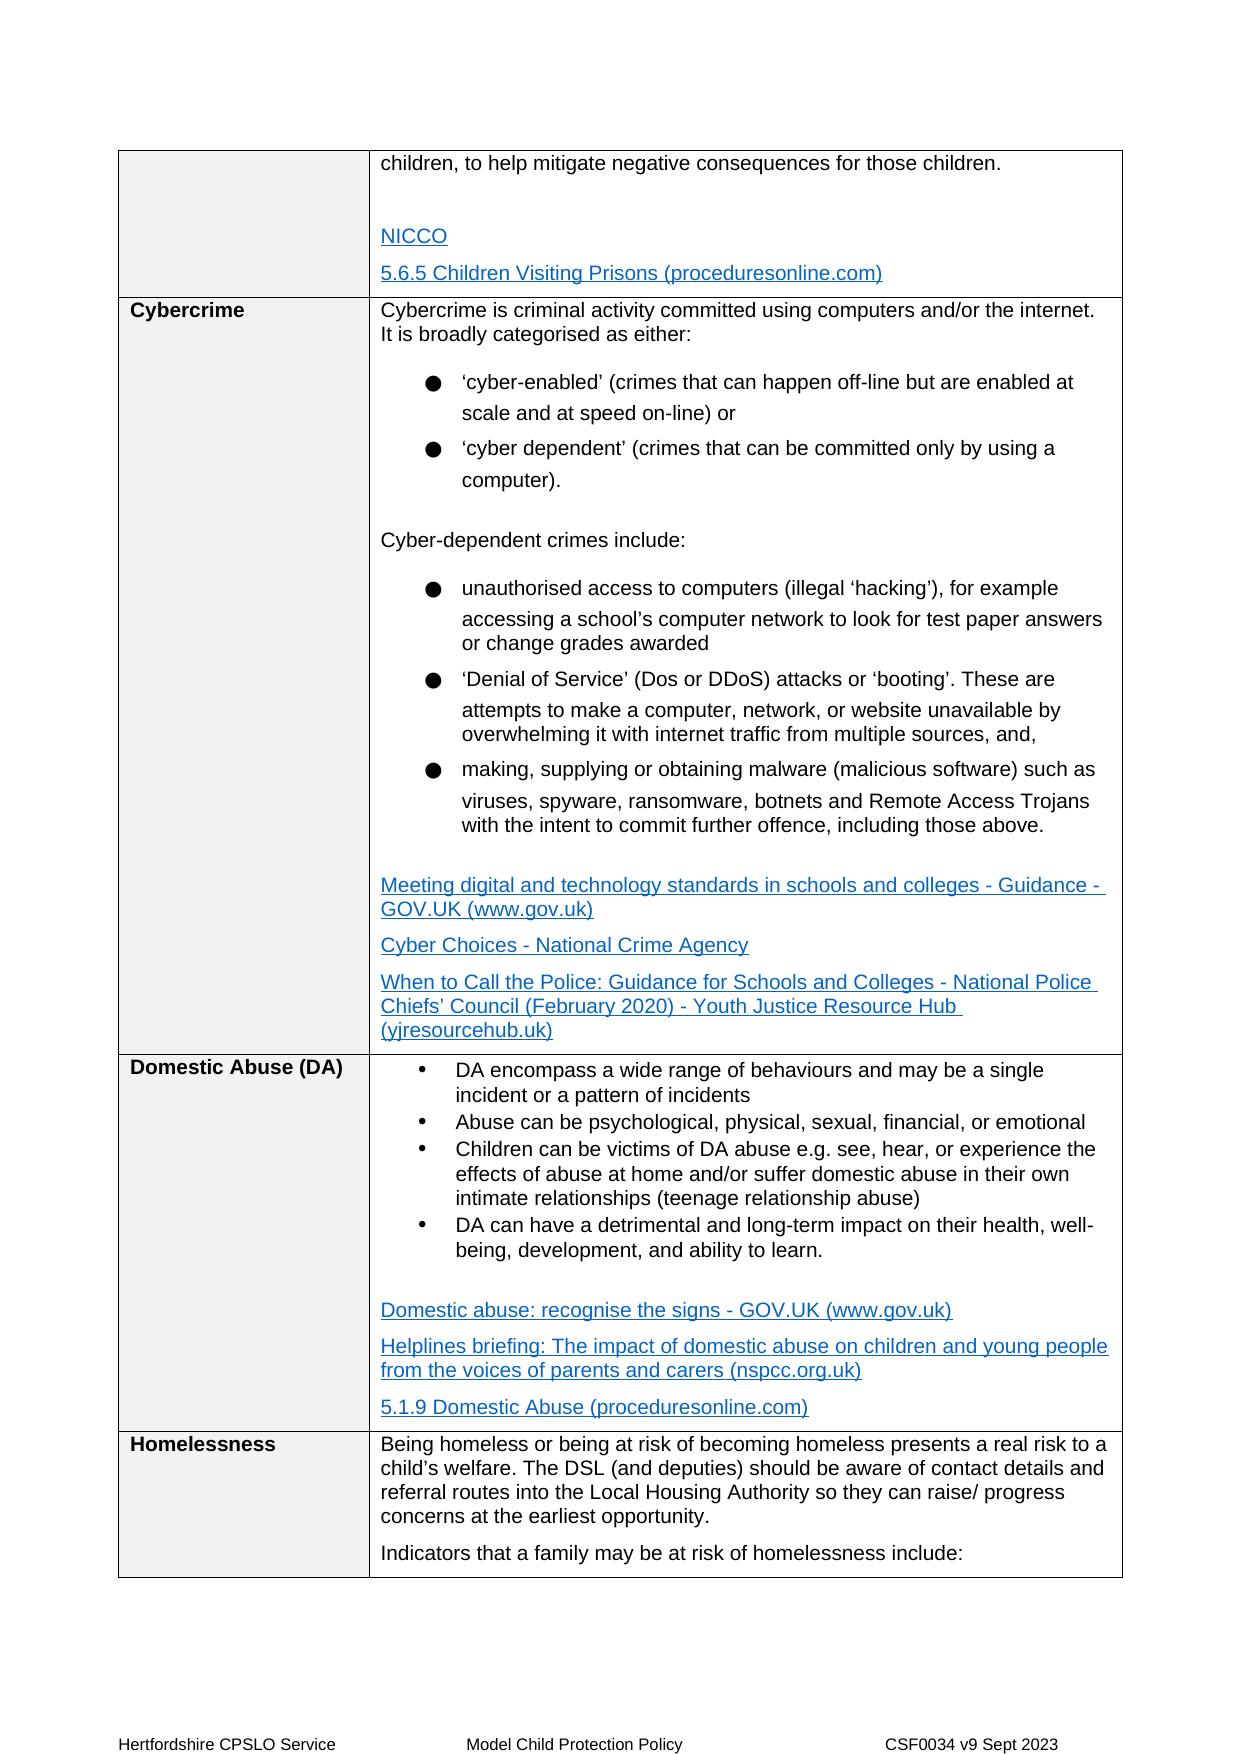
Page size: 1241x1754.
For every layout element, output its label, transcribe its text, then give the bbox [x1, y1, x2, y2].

table_cell DA encompass a wide range of behaviours and may be a single incident or a pattern of incidents Abuse can be psychological, physical, sexual, financial, or emotional Children can be victims of DA abuse e.g. see, hear, or experience the effects of abuse at home and/or suffer domestic abuse in their own intimate relationships (teenage relationship abuse) DA can have a detrimental and long-term impact on their health, well-being, development, and ability to learn. Domestic abuse: recognise the signs - GOV.UK (www.gov.uk) Helplines briefing: The impact of domestic abuse on children and young people from the voices of parents and carers (nspcc.org.uk) 5.1.9 Domestic Abuse (proceduresonline.com) [370, 1055, 1122, 1431]
table_cell Cybercrime [119, 298, 369, 1054]
table_cell Homelessness [119, 1432, 369, 1577]
table_cell Cybercrime is criminal activity committed using computers and/or the internet. It is broadly categorised as either: ‘cyber-enabled’ (crimes that can happen off-line but are enabled at scale and at speed on-line) or ‘cyber dependent’ (crimes that can be committed only by using a computer). Cyber-dependent crimes include: unauthorised access to computers (illegal ‘hacking’), for example accessing a school’s computer network to look for test paper answers or change grades awarded ‘Denial of Service’ (Dos or DDoS) attacks or ‘booting’. These are attempts to make a computer, network, or website unavailable by overwhelming it with internet traffic from multiple sources, and, making, supplying or obtaining malware (malicious software) such as viruses, spyware, ransomware, botnets and Remote Access Trojans with the intent to commit further offence, including those above. Meeting digital and technology standards in schools and colleges - Guidance - GOV.UK (www.gov.uk) Cyber Choices - National Crime Agency When to Call the Police: Guidance for Schools and Colleges - National Police Chiefs’ Council (February 2020) - Youth Justice Resource Hub (yjresourcehub.uk) [370, 298, 1122, 1054]
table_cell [370, 1432, 1122, 1577]
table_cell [119, 151, 369, 297]
table_cell Domestic Abuse (DA) [119, 1055, 369, 1431]
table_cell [370, 151, 1122, 297]
